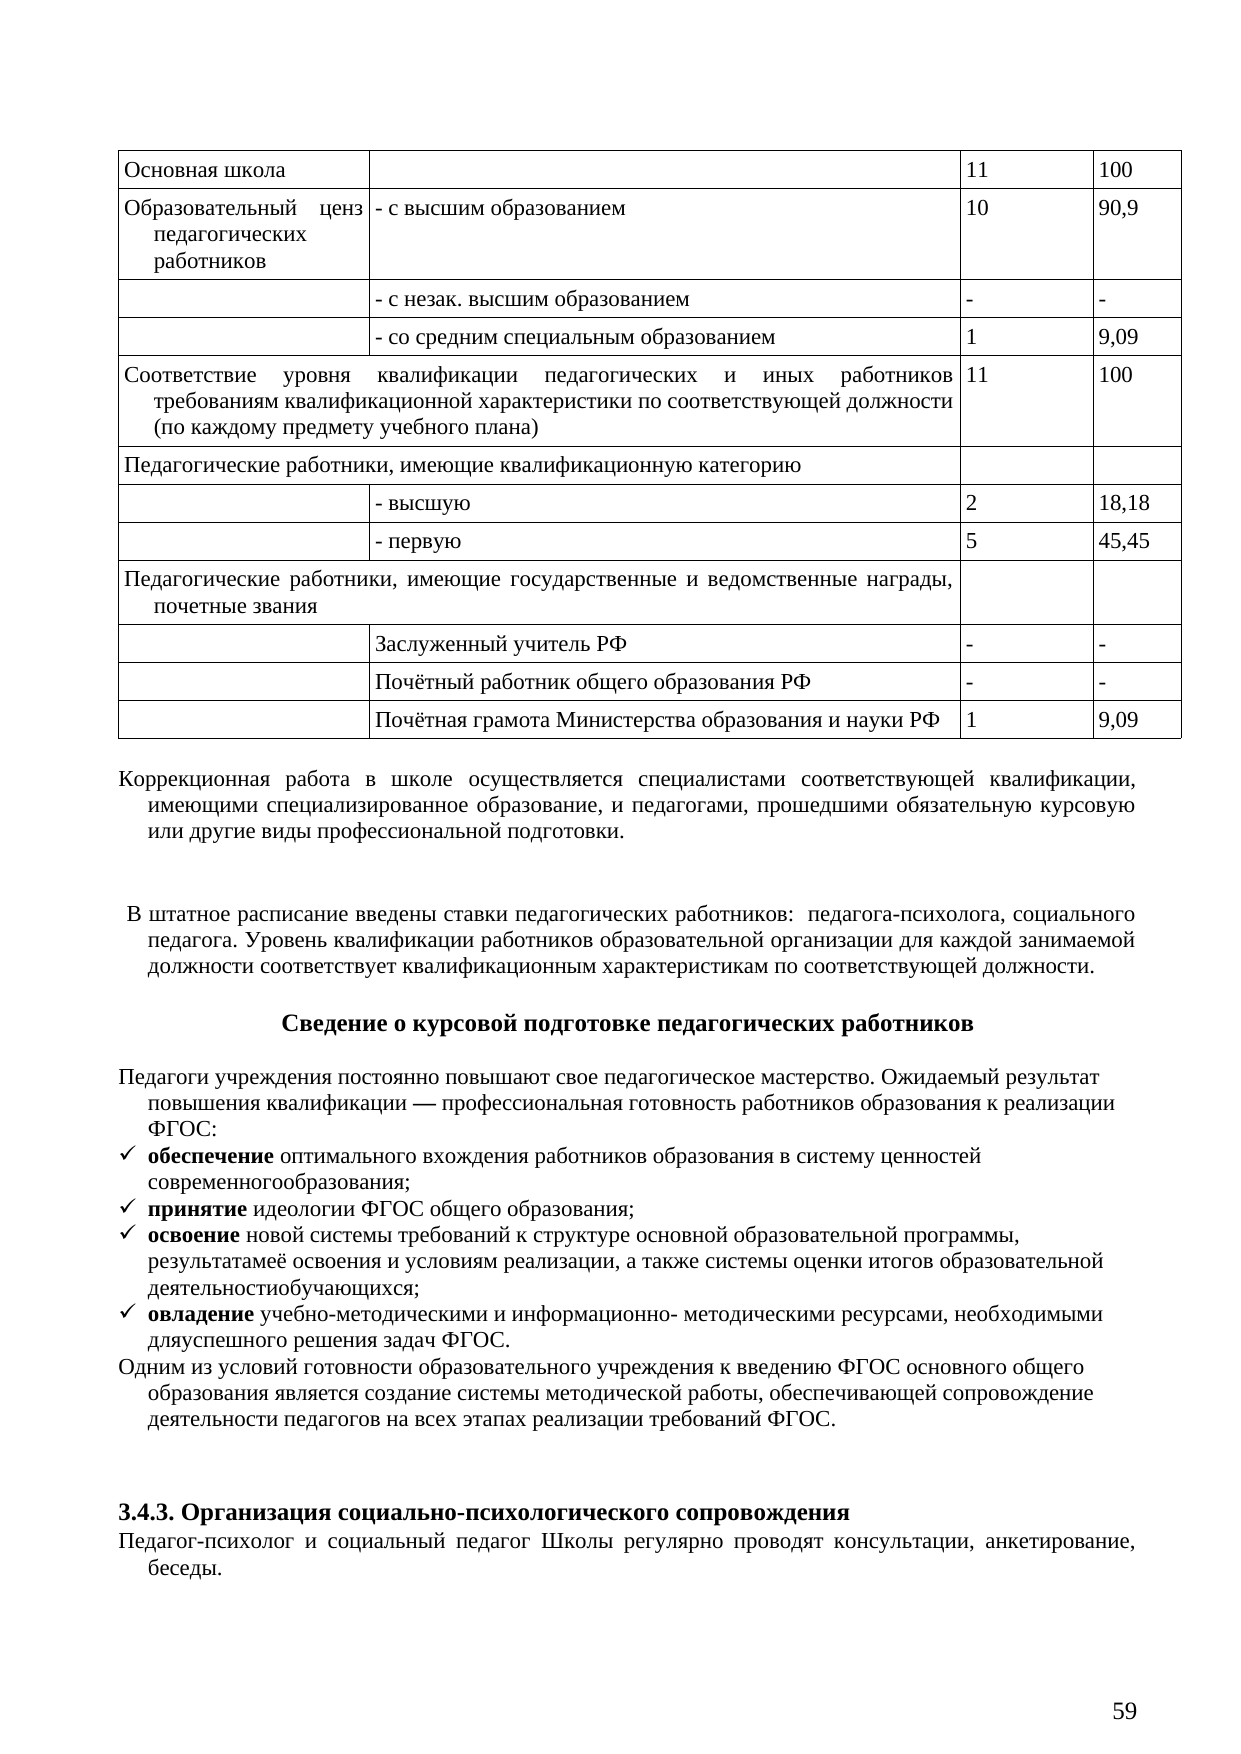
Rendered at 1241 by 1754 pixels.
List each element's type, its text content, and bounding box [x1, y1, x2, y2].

text 3.4.3. Организация социально-психологического сопровождения [118, 1494, 1137, 1528]
table_cell - первую [370, 523, 960, 559]
table_cell 9,09 [1094, 318, 1181, 355]
table_cell - [961, 625, 1093, 662]
table_cell 2 [961, 485, 1093, 522]
table_cell 11 [961, 356, 1093, 446]
table_cell Образовательный ценз педагогических работников [119, 189, 369, 279]
table_cell Заслуженный учитель РФ [370, 625, 960, 662]
table_cell [119, 625, 369, 662]
table_cell [119, 523, 369, 559]
table_cell - [1094, 280, 1181, 317]
table_cell [119, 318, 369, 355]
table_cell - [961, 663, 1093, 700]
table_cell 9,09 [1094, 701, 1181, 738]
table_cell - с высшим образованием [370, 189, 960, 279]
table_cell - с незак. высшим образованием [370, 280, 960, 317]
table_cell Педагогические работники, имеющие квалификационную категорию [119, 447, 960, 483]
table_cell 5 [961, 523, 1093, 559]
text Сведение о курсовой подготовке педагогических работников [118, 1008, 1137, 1036]
table_cell [119, 701, 369, 738]
table_cell [1094, 561, 1181, 624]
table_cell [961, 561, 1093, 624]
table_cell - [961, 280, 1093, 317]
table_cell Педагогические работники, имеющие государственные и ведомственные награды, почетные звания [119, 561, 960, 624]
table_cell - [1094, 625, 1181, 662]
text Коррекционная работа в школе осуществляется специалистами соответствующей квалификации, имеющими специализированное образование, и педагогами, прошедшими обязательную курсовую или другие виды профессиональной подготовки. [118, 764, 1137, 844]
table_cell - высшую [370, 485, 960, 522]
table_cell 1 [961, 318, 1093, 355]
list овладение учебно-методическими и информационно- методическими ресурсами, необходимыми дляуспешного решения задач ФГОС. [118, 1300, 1137, 1353]
table_cell 100 [1094, 151, 1181, 188]
text Педагоги учреждения постоянно повышают свое педагогическое мастерство. Ожидаемый результат повышения квалификации — профессиональная готовность работников образования к реализации ФГОС: [118, 1063, 1137, 1142]
text В штатное расписание введены ставки педагогических работников: педагога-психолога, социального педагога. Уровень квалификации работников образовательной организации для каждой занимаемой должности соответствует квалификационным характеристикам по соответствующей должности. [118, 900, 1137, 979]
table_cell 11 [961, 151, 1093, 188]
table_cell Соответствие уровня квалификации педагогических и иных работников требованиям квалификационной характеристики по соответствующей должности (по каждому предмету учебного плана) [119, 356, 960, 446]
table_cell [119, 485, 369, 522]
table_cell Основная школа [119, 151, 369, 188]
table_cell Почётный работник общего образования РФ [370, 663, 960, 700]
text Одним из условий готовности образовательного учреждения к введению ФГОС основного общего образования является создание системы методической работы, обеспечивающей сопровождение деятельности педагогов на всех этапах реализации требований ФГОС. [118, 1353, 1137, 1432]
table_cell 100 [1094, 356, 1181, 446]
table_cell Почётная грамота Министерства образования и науки РФ [370, 701, 960, 738]
table_cell 1 [961, 701, 1093, 738]
list обеспечение оптимального вхождения работников образования в систему ценностей современногообразования; [118, 1142, 1137, 1194]
table_cell 10 [961, 189, 1093, 279]
list принятие идеологии ФГОС общего образования; [118, 1194, 1137, 1221]
table_cell 90,9 [1094, 189, 1181, 279]
table_cell [119, 280, 369, 317]
table_cell [370, 151, 960, 188]
list освоение новой системы требований к структуре основной образовательной программы, результатамеё освоения и условиям реализации, а также системы оценки итогов образовательной деятельностиобучающихся; [118, 1221, 1137, 1300]
table_cell [961, 447, 1093, 483]
text Педагог-психолог и социальный педагог Школы регулярно проводят консультации, анкетирование, беседы. [118, 1528, 1137, 1580]
table_cell 45,45 [1094, 523, 1181, 559]
table_cell [1094, 447, 1181, 483]
table_cell 18,18 [1094, 485, 1181, 522]
table_cell - со средним специальным образованием [370, 318, 960, 355]
table_cell [119, 663, 369, 700]
table_cell - [1094, 663, 1181, 700]
